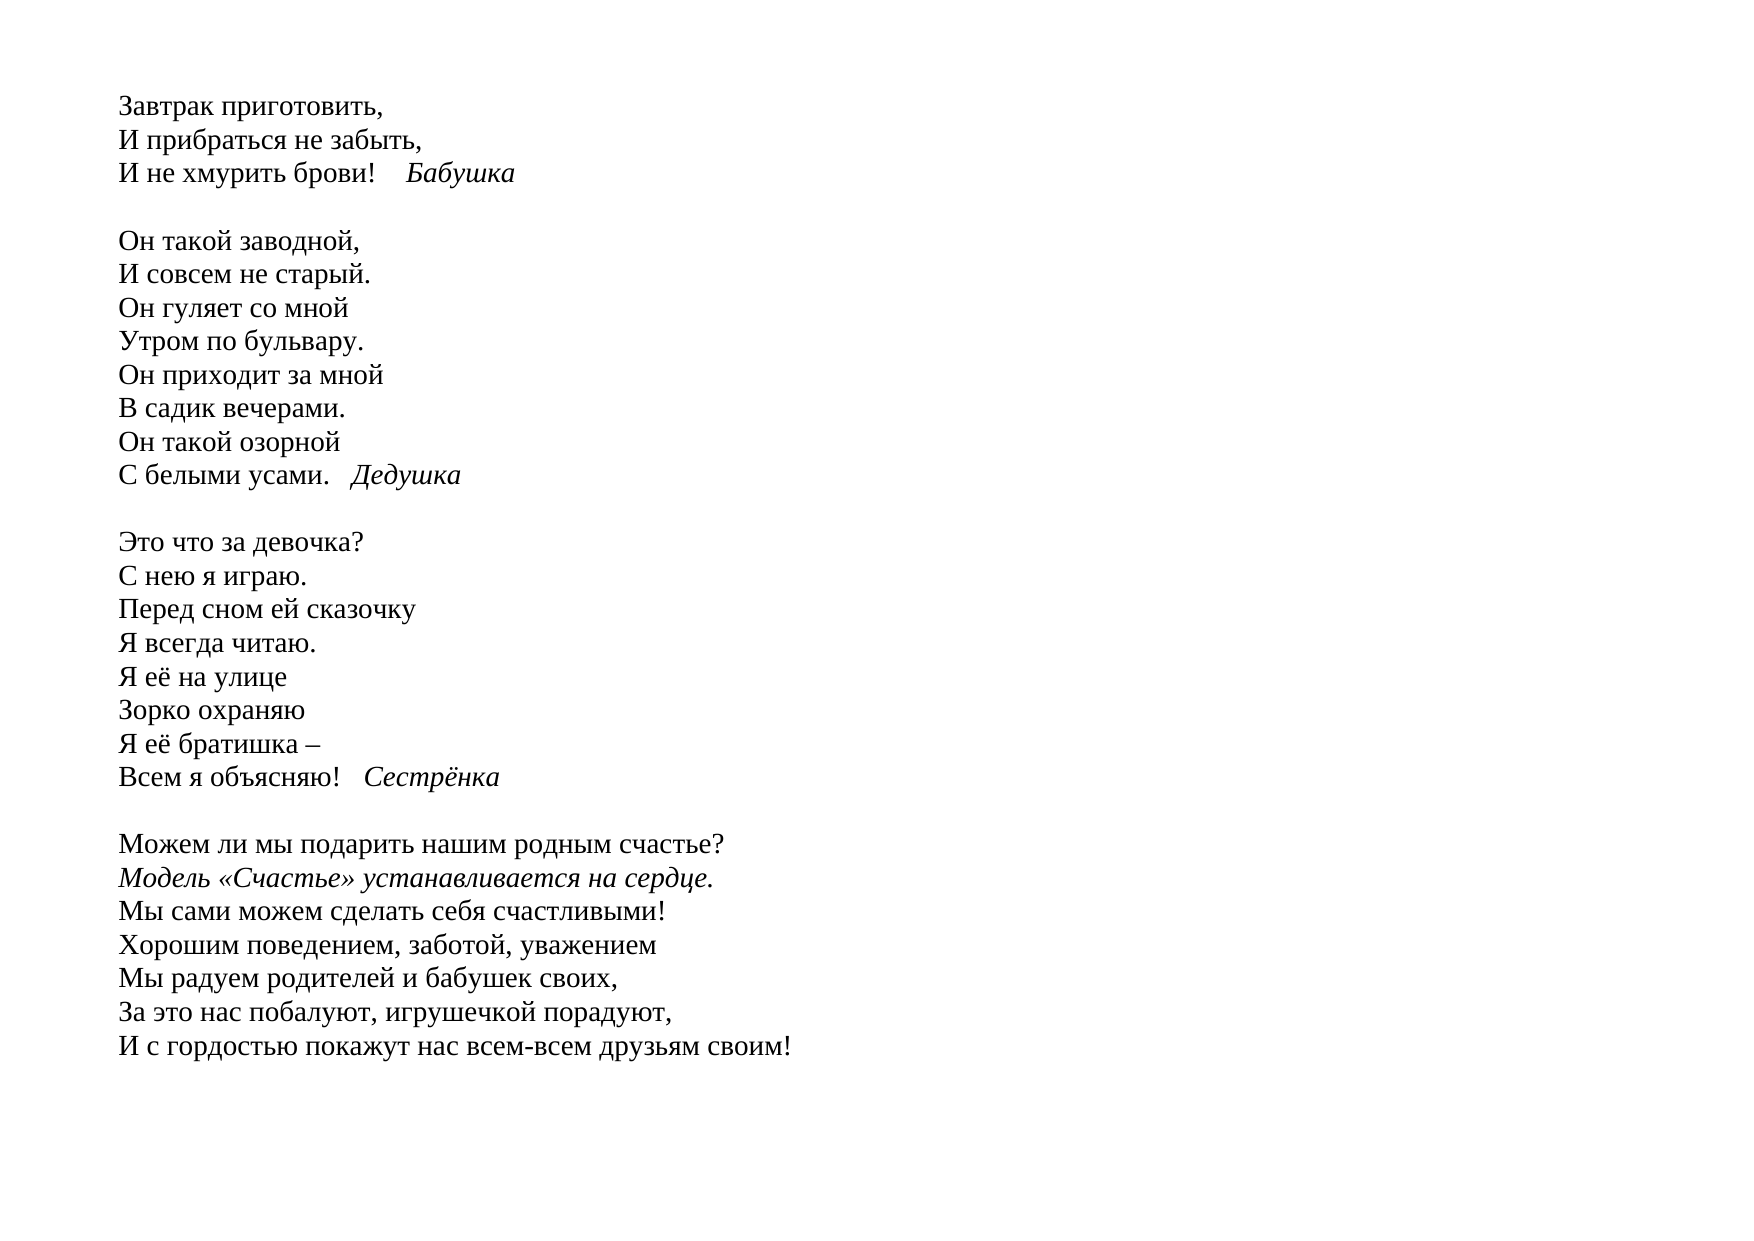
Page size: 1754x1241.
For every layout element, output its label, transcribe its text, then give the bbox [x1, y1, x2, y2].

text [118, 88, 1636, 793]
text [118, 893, 1636, 1061]
text Модель «Счастье» устанавливается на сердце. [118, 860, 1636, 893]
text Можем ли мы подарить нашим родным счастье? [118, 826, 1636, 860]
